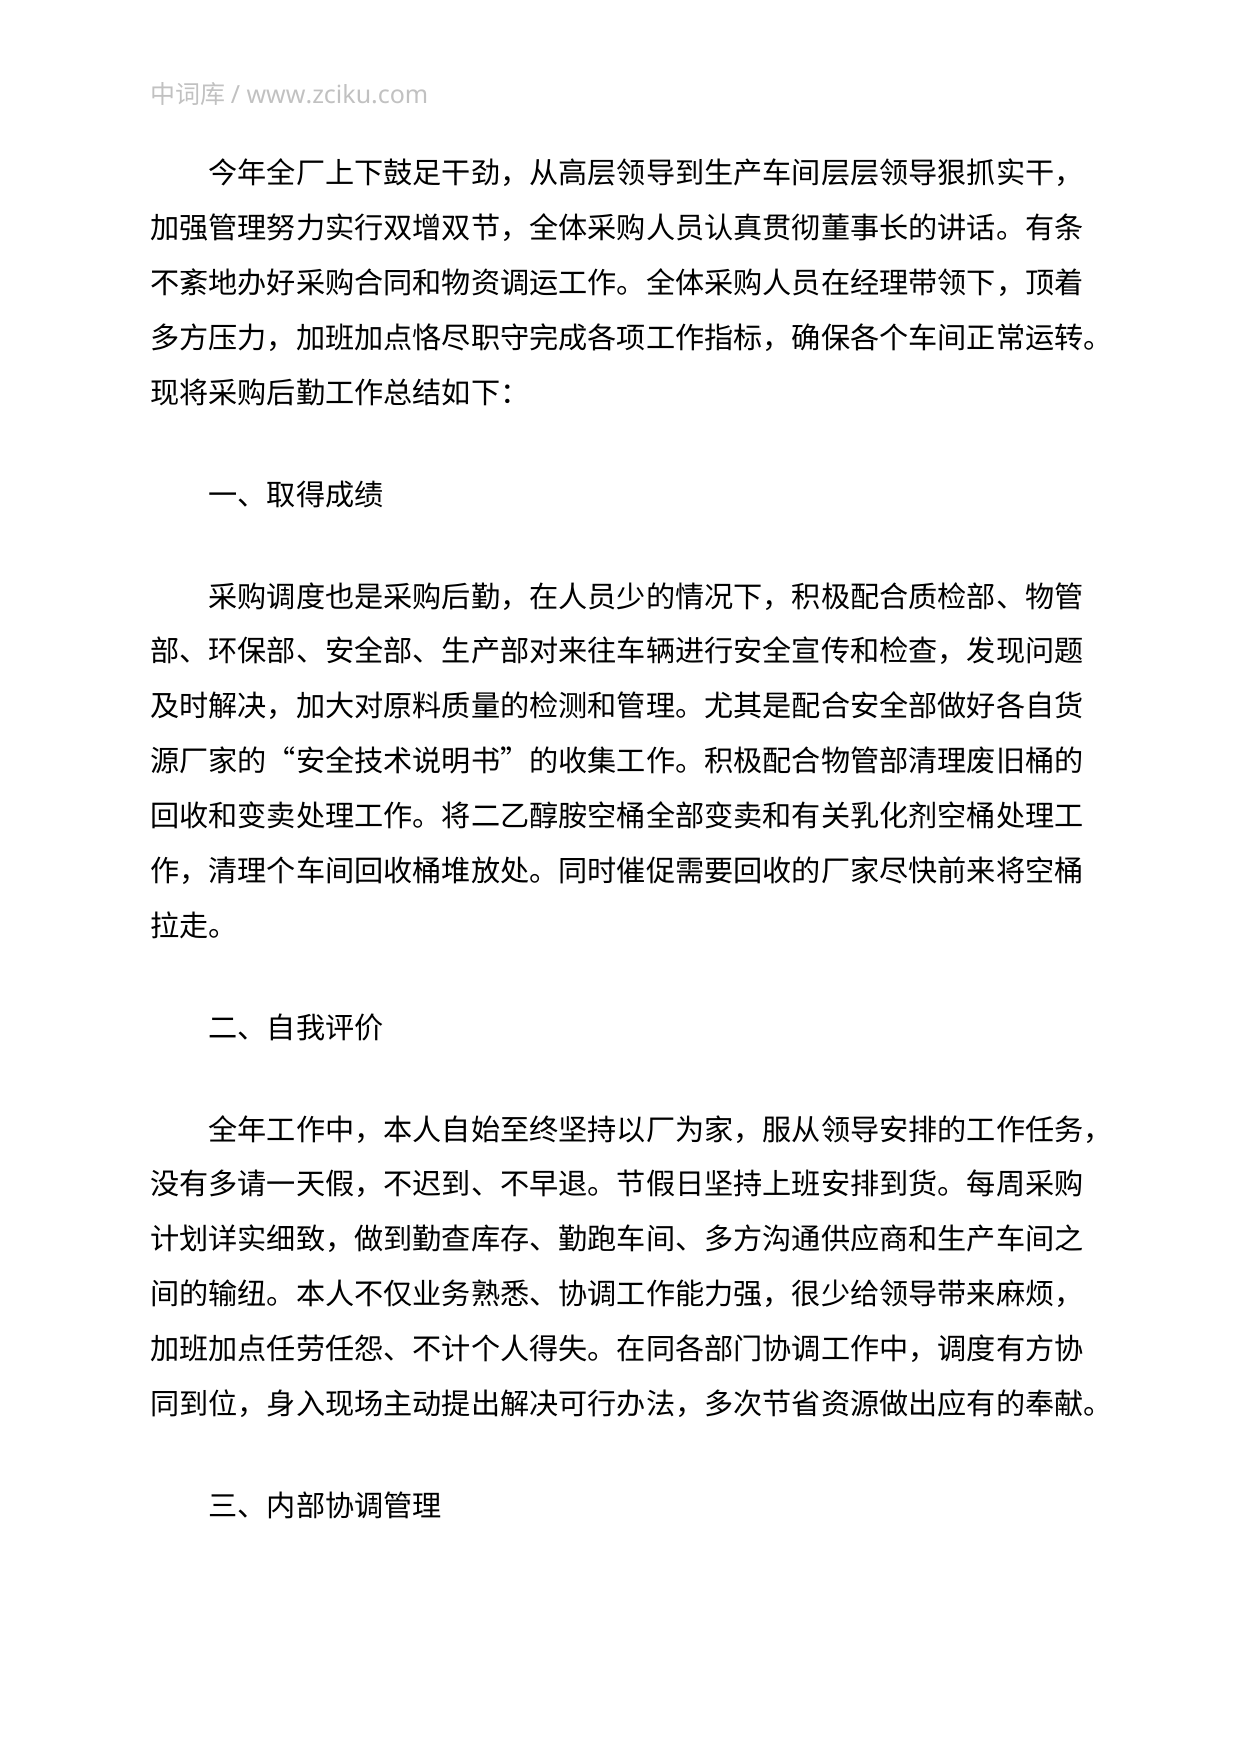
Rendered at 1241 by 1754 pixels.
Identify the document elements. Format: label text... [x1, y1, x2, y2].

text 一、取得成绩 [150, 471, 1090, 514]
text 二、自我评价 [150, 1004, 1090, 1047]
text 采购调度也是采购后勤，在人员少的情况下，积极配合质检部、物管部、环保部、安全部、生产部对来往车辆进行安全宣传和检查，发现问题及时解决，加大对原料质量的检测和管理。尤其是配合安全部做好各自货源厂家的“安全技术说明书”的收集工作。积极配合物管部清理废旧桶的回收和变卖处理工作。将二乙醇胺空桶全部变卖和有关乳化剂空桶处理工作，清理个车间回收桶堆放处。同时催促需要回收的厂家尽快前来将空桶拉走。 [150, 573, 1090, 945]
text 今年全厂上下鼓足干劲，从高层领导到生产车间层层领导狠抓实干，加强管理努力实行双增双节，全体采购人员认真贯彻董事长的讲话。有条不紊地办好采购合同和物资调运工作。全体采购人员在经理带领下，顶着多方压力，加班加点恪尽职守完成各项工作指标，确保各个车间正常运转。现将采购后勤工作总结如下： [150, 150, 1090, 412]
text 三、内部协调管理 [150, 1482, 1090, 1524]
text 全年工作中，本人自始至终坚持以厂为家，服从领导安排的工作任务，没有多请一天假，不迟到、不早退。节假日坚持上班安排到货。每周采购计划详实细致，做到勤查库存、勤跑车间、多方沟通供应商和生产车间之间的输纽。本人不仅业务熟悉、协调工作能力强，很少给领导带来麻烦，加班加点任劳任怨、不计个人得失。在同各部门协调工作中，调度有方协同到位，身入现场主动提出解决可行办法，多次节省资源做出应有的奉献。 [150, 1106, 1090, 1423]
